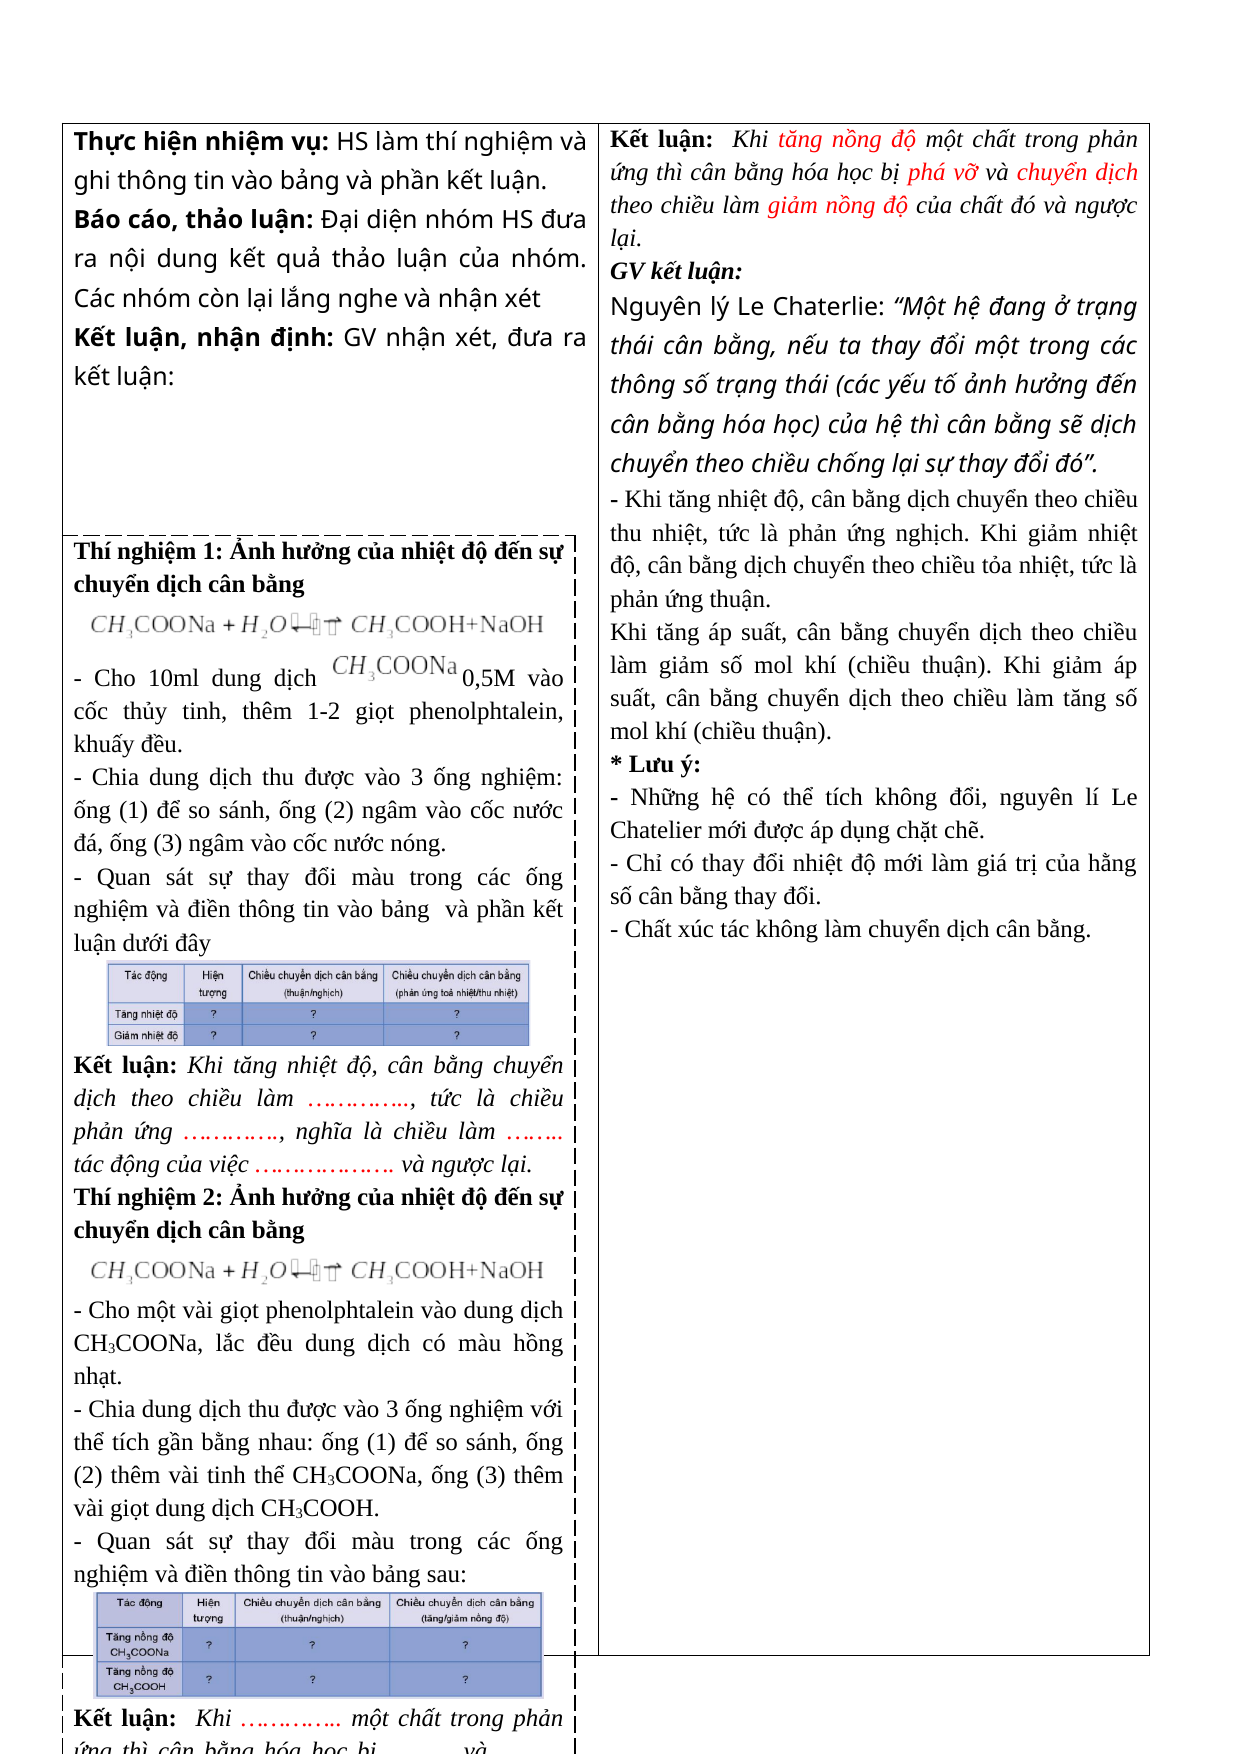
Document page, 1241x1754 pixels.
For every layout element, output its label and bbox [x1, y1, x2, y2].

table_cell [63, 124, 598, 1655]
picture [106, 960, 531, 1046]
picture [93, 1592, 544, 1699]
table_cell [599, 124, 1149, 1655]
